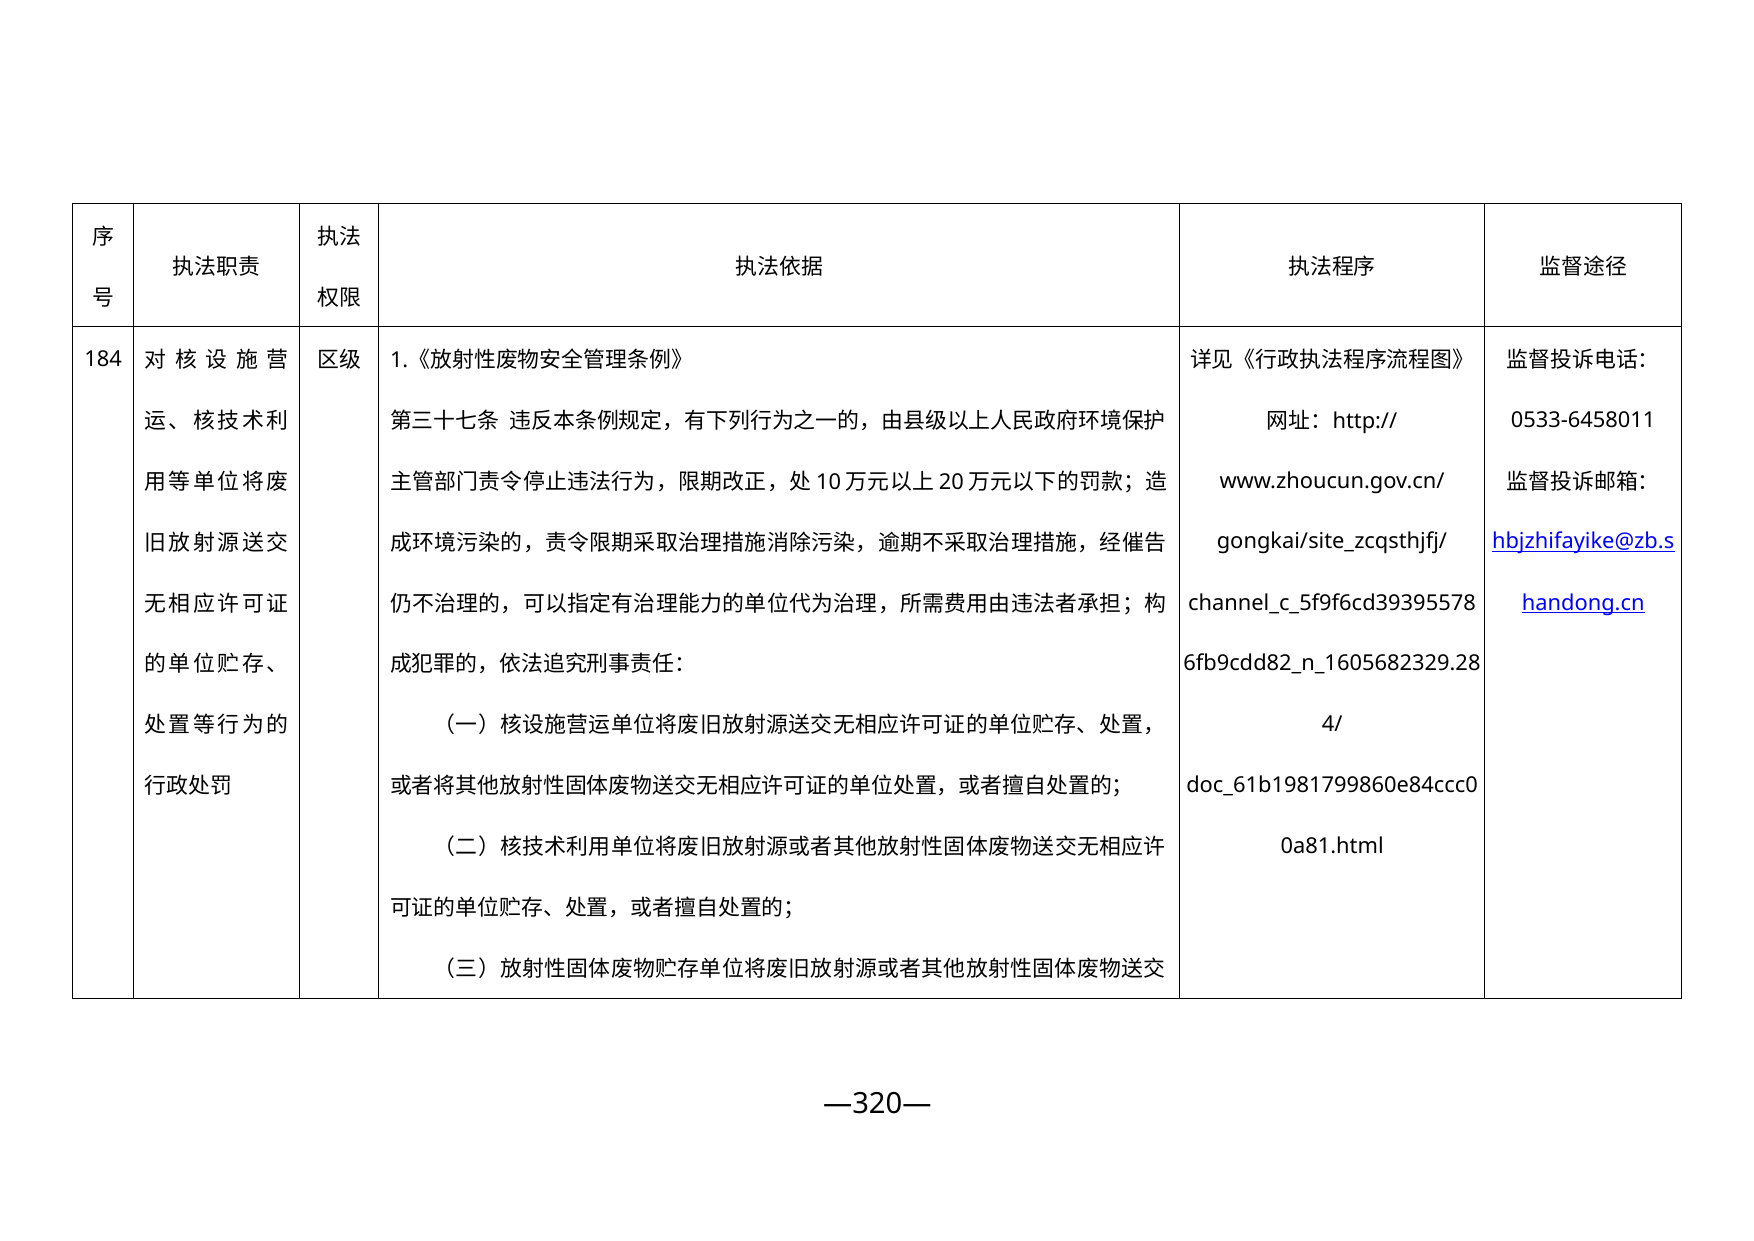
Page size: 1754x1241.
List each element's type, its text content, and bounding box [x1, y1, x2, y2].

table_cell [134, 327, 299, 997]
table_header 监督途径 [1485, 204, 1681, 326]
table_header 执法程序 [1180, 204, 1484, 326]
table_header 序号 [73, 204, 133, 326]
table_header 执法权限 [300, 204, 378, 326]
table_header 执法依据 [379, 204, 1179, 326]
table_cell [1180, 327, 1484, 997]
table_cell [379, 327, 1179, 997]
table_cell 184 [73, 327, 133, 997]
table_header 执法职责 [134, 204, 299, 326]
table_cell 区级 [300, 327, 378, 997]
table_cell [1485, 327, 1681, 997]
